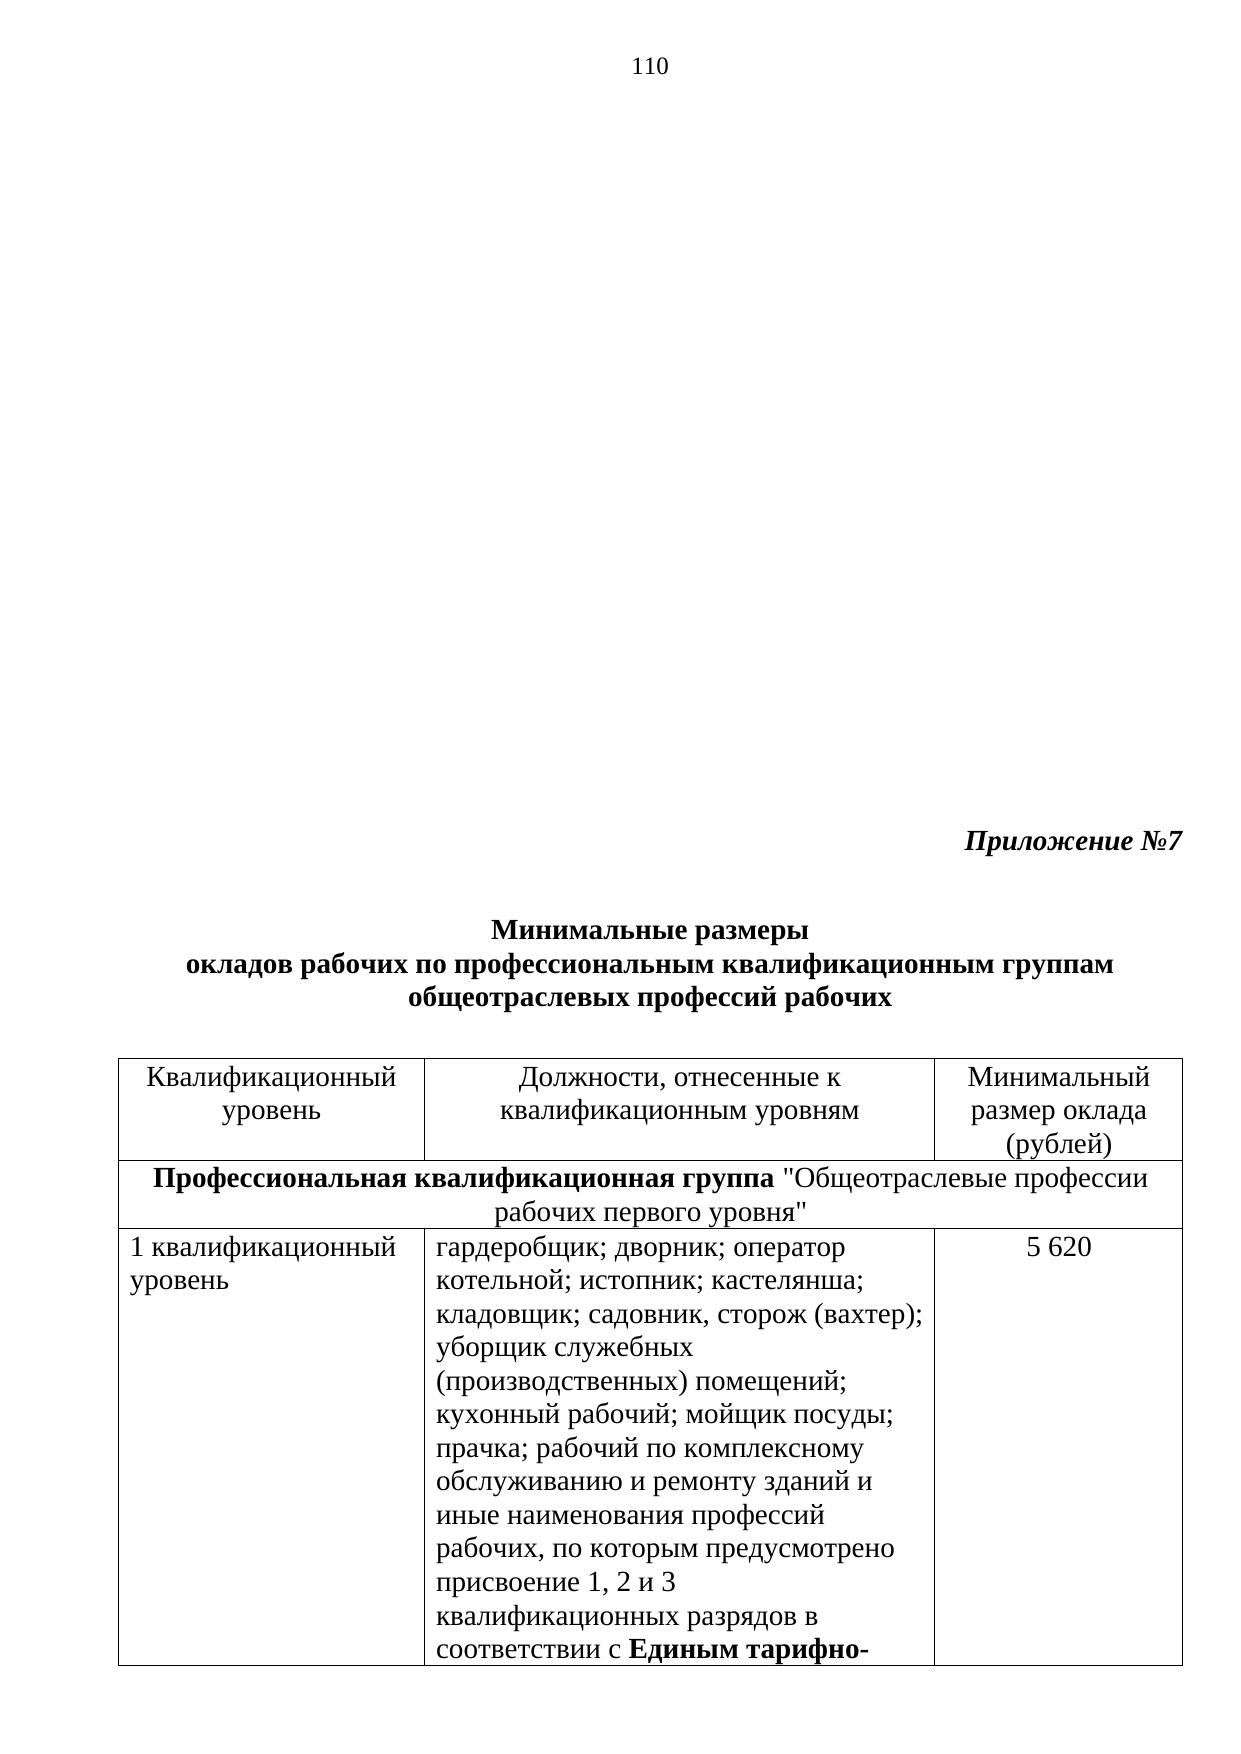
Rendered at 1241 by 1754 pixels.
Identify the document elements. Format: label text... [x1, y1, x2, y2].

text Минимальные размеры окладов рабочих по профессиональным квалификационным группам общеотраслевых профессий рабочих [118, 912, 1182, 1013]
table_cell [425, 1229, 934, 1665]
table_cell Профессиональная квалификационная группа "Общеотраслевые профессии рабочих первого уровня" [119, 1161, 1182, 1228]
table_cell 5 620 [935, 1229, 1182, 1665]
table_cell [119, 1229, 424, 1665]
table_header Минимальный размер оклада (рублей) [935, 1059, 1182, 1159]
table_header Должности, отнесенные к квалификационным уровням [425, 1059, 934, 1159]
text Приложение №7 [118, 823, 1182, 856]
table_header Квалификационный уровень [119, 1059, 424, 1159]
